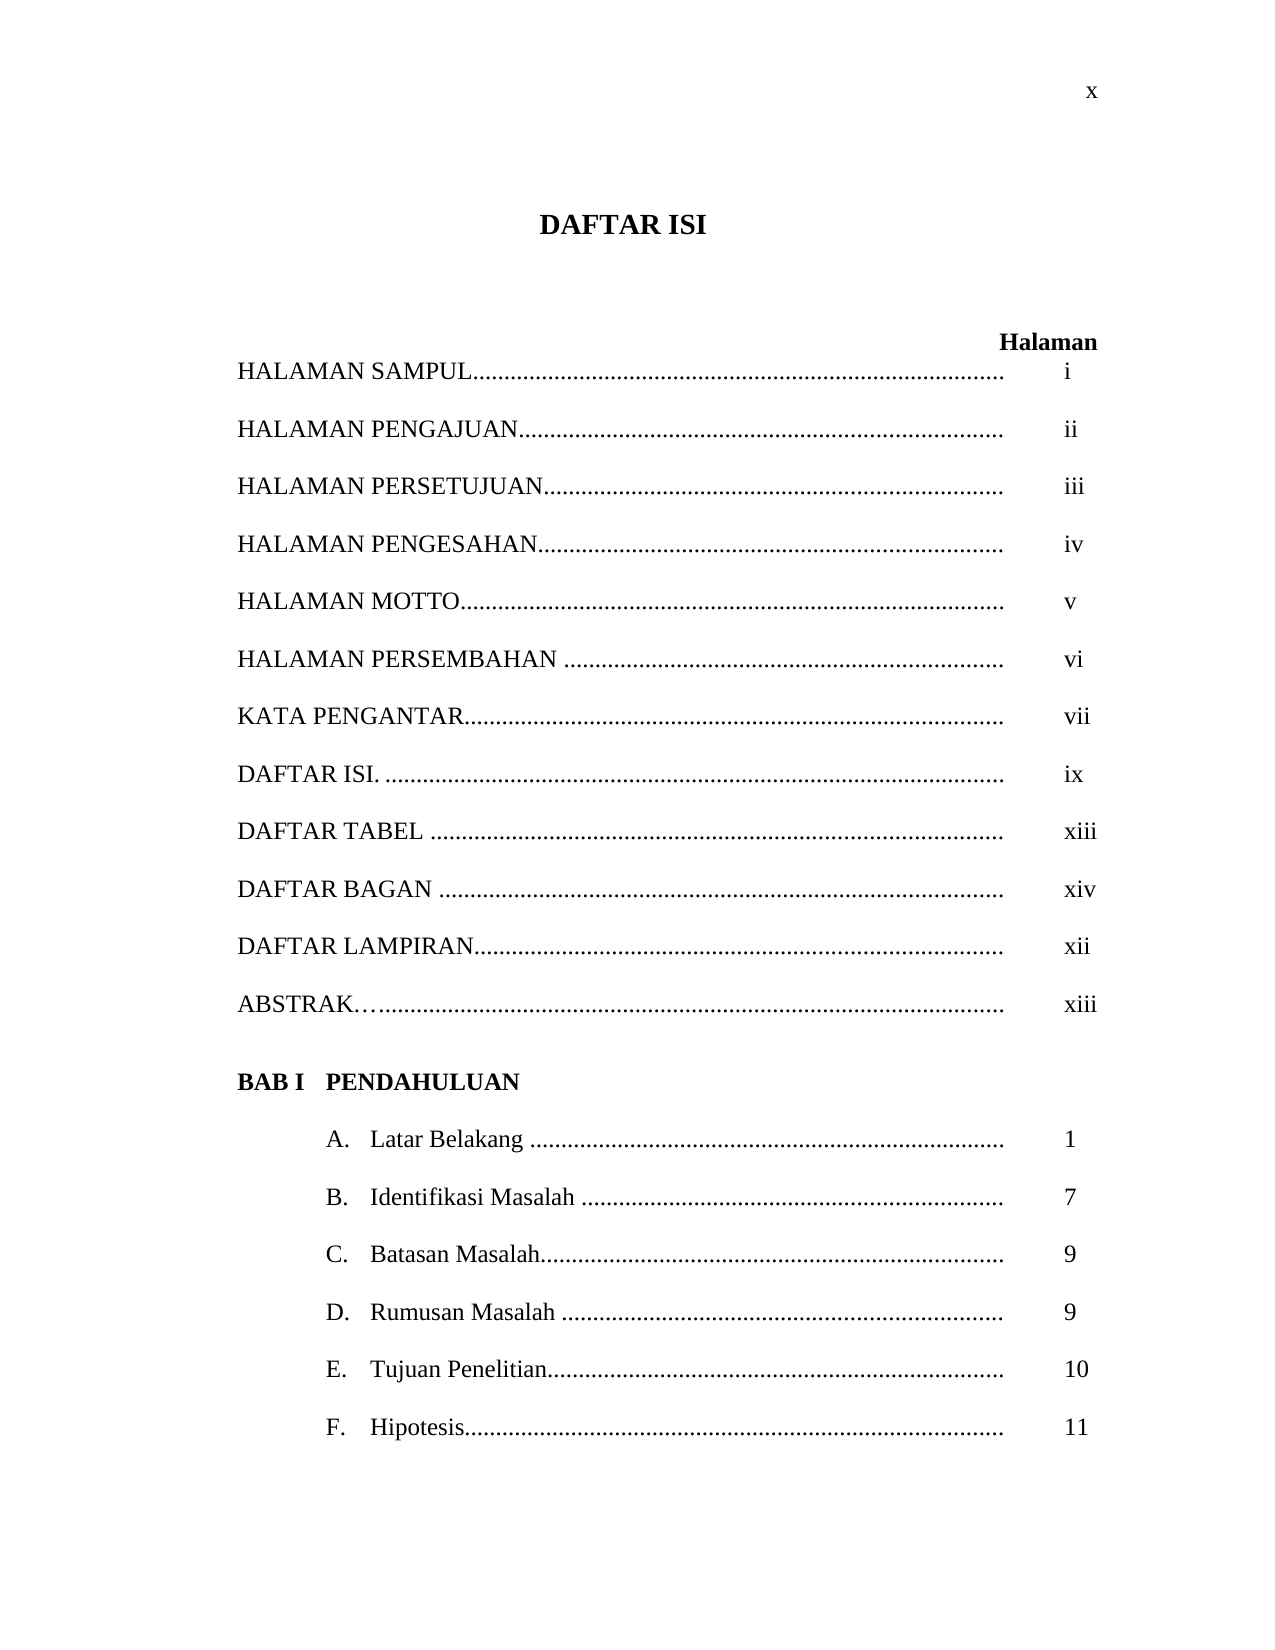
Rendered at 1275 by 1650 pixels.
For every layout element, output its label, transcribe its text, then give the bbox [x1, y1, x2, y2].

subtitle HALAMAN PENGAJUAN ii [237, 414, 1098, 442]
text HALAMAN MOTTO v [237, 586, 1098, 615]
text DAFTAR ISI ix [237, 759, 1098, 787]
text A. Latar Belakang 1 [326, 1124, 1009, 1153]
text D. Rumusan Masalah 9 [326, 1297, 1009, 1326]
text HALAMAN PERSEMBAHAN vi [237, 644, 1098, 672]
text DAFTAR ISI [237, 207, 1009, 240]
text C. Batasan Masalah 9 [326, 1239, 1009, 1268]
text HALAMAN PERSETUJUAN iii [237, 471, 1098, 500]
subtitle BAB I PENDAHULUAN [237, 1067, 1098, 1096]
subtitle Halaman [237, 327, 1098, 356]
text DAFTAR BAGAN xiv [237, 874, 1098, 902]
text ABSTRAK xiii [237, 989, 1098, 1017]
text DAFTAR TABEL xiii [237, 816, 1098, 845]
text E. Tujuan Penelitian 10 [326, 1354, 1009, 1383]
subtitle HALAMAN SAMPUL i [237, 356, 1098, 385]
text F. Hipotesis 11 [326, 1412, 1009, 1441]
text B. Identifikasi Masalah 7 [326, 1182, 1009, 1211]
text DAFTAR LAMPIRAN xii [237, 931, 1098, 960]
text HALAMAN PENGESAHAN iv [237, 529, 1098, 557]
text KATA PENGANTAR vii [237, 701, 1098, 730]
